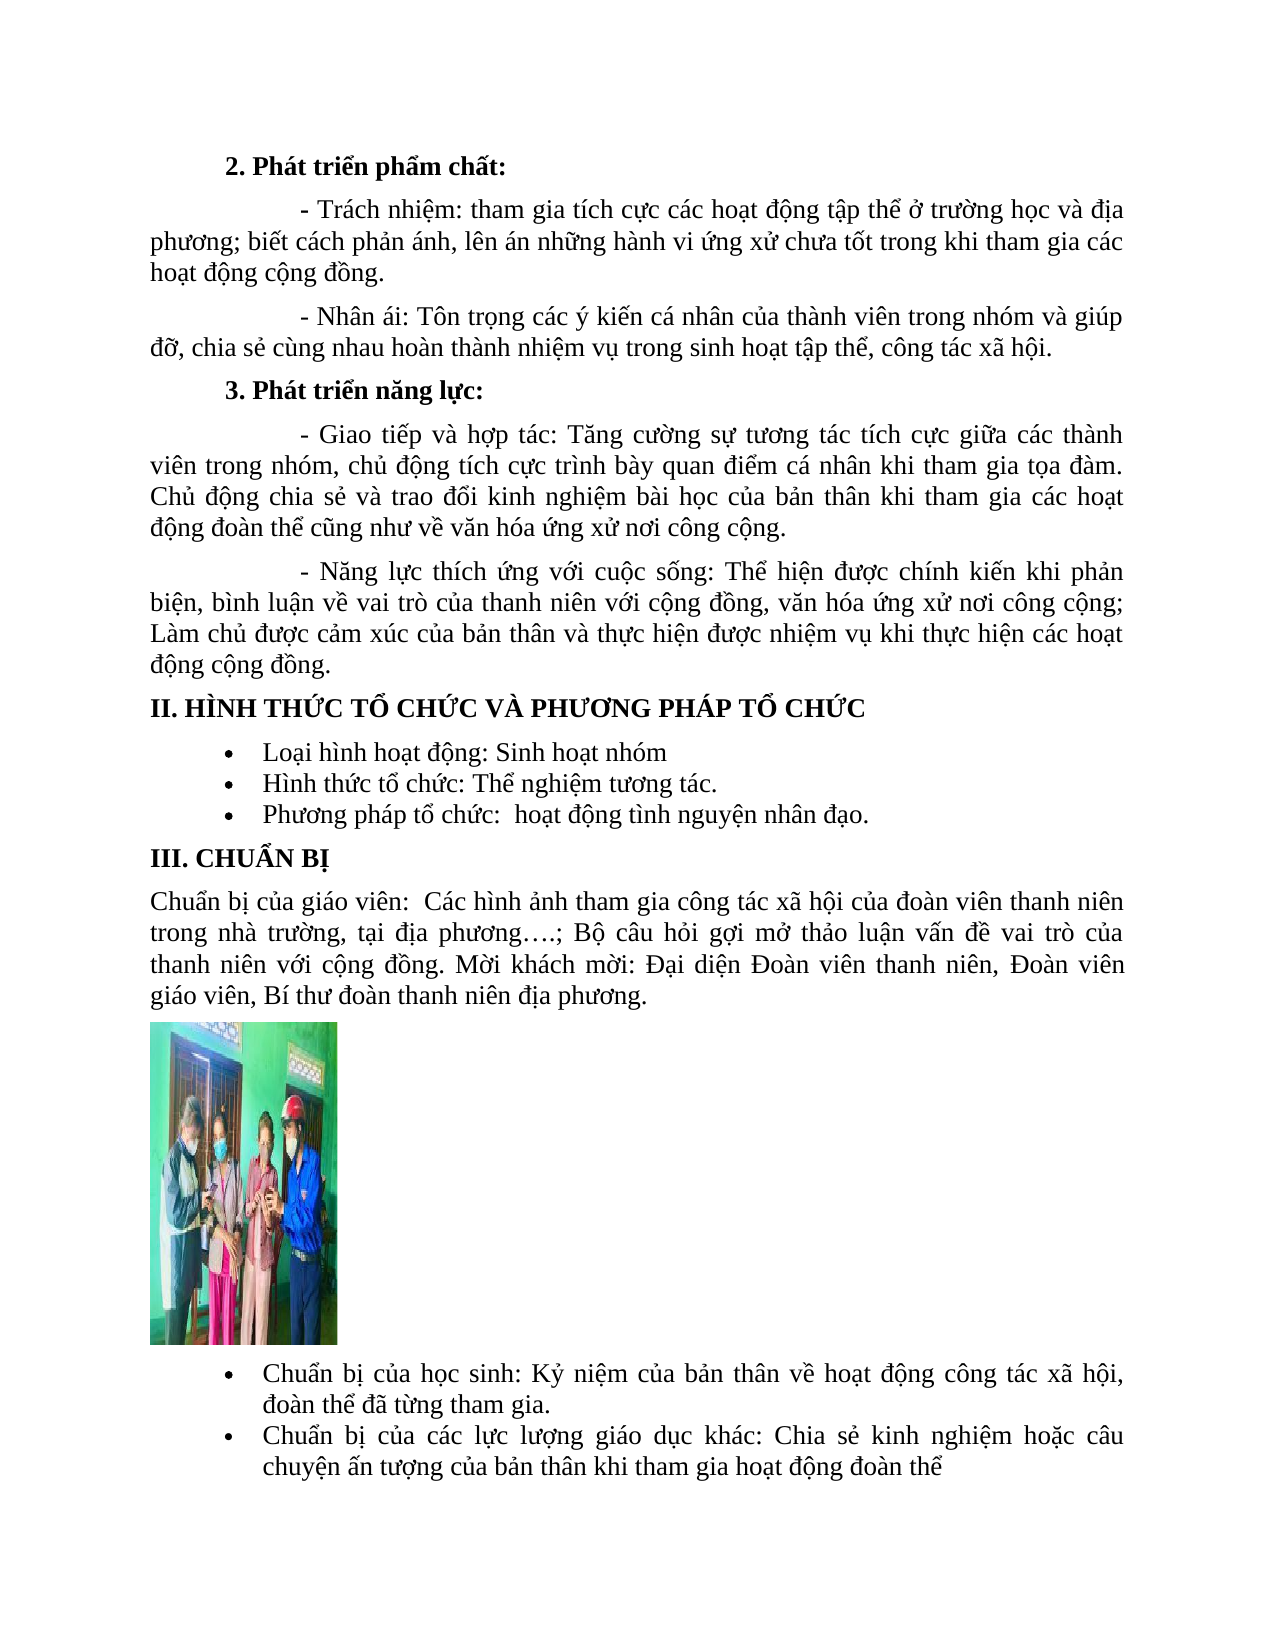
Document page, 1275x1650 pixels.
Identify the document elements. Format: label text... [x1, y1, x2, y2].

list Hình thức tổ chức: Thể nghiệm tương tác. [225, 767, 1125, 798]
list Chuẩn bị của các lực lượng giáo dục khác: Chia sẻ kinh nghiệm hoặc câu chuyện ấn tượng của bản thân khi tham gia hoạt động đoàn thể [225, 1419, 1125, 1482]
text II. HÌNH THỨC TỔ CHỨC VÀ PHƯƠNG PHÁP TỔ CHỨC [150, 692, 1125, 723]
text Chuẩn bị của giáo viên: Các hình ảnh tham gia công tác xã hội của đoàn viên thanh niên trong nhà trường, tại địa phương….; Bộ câu hỏi gợi mở thảo luận vấn đề vai trò của thanh niên với cộng đồng. Mời khách mời: Đại diện Đoàn viên thanh niên, Đoàn viên giáo viên, Bí thư đoàn thanh niên địa phương. [150, 885, 1125, 1010]
text III. CHUẨN BỊ [150, 842, 1125, 873]
text - Nhân ái: Tôn trọng các ý kiến cá nhân của thành viên trong nhóm và giúp đỡ, chia sẻ cùng nhau hoàn thành nhiệm vụ trong sinh hoạt tập thể, công tác xã hội. [150, 299, 1125, 362]
text - Năng lực thích ứng với cuộc sống: Thể hiện được chính kiến khi phản biện, bình luận về vai trò của thanh niên với cộng đồng, văn hóa ứng xử nơi công cộng; Làm chủ được cảm xúc của bản thân và thực hiện được nhiệm vụ khi thực hiện các hoạt động cộng đồng. [150, 555, 1125, 680]
text - Giao tiếp và hợp tác: Tăng cường sự tương tác tích cực giữa các thành viên trong nhóm, chủ động tích cực trình bày quan điểm cá nhân khi tham gia tọa đàm. Chủ động chia sẻ và trao đổi kinh nghiệm bài học của bản thân khi tham gia các hoạt động đoàn thể cũng như về văn hóa ứng xử nơi công cộng. [150, 418, 1125, 543]
list Chuẩn bị của học sinh: Kỷ niệm của bản thân về hoạt động công tác xã hội, đoàn thể đã từng tham gia. [225, 1357, 1125, 1419]
picture [150, 1022, 338, 1345]
text 2. Phát triển phẩm chất: [150, 150, 1125, 181]
text 3. Phát triển năng lực: [150, 374, 1125, 406]
text - Trách nhiệm: tham gia tích cực các hoạt động tập thể ở trường học và địa phương; biết cách phản ánh, lên án những hành vi ứng xử chưa tốt trong khi tham gia các hoạt động cộng đồng. [150, 194, 1125, 287]
list Phương pháp tổ chức: hoạt động tình nguyện nhân đạo. [225, 798, 1125, 829]
list Loại hình hoạt động: Sinh hoạt nhóm [225, 736, 1125, 767]
